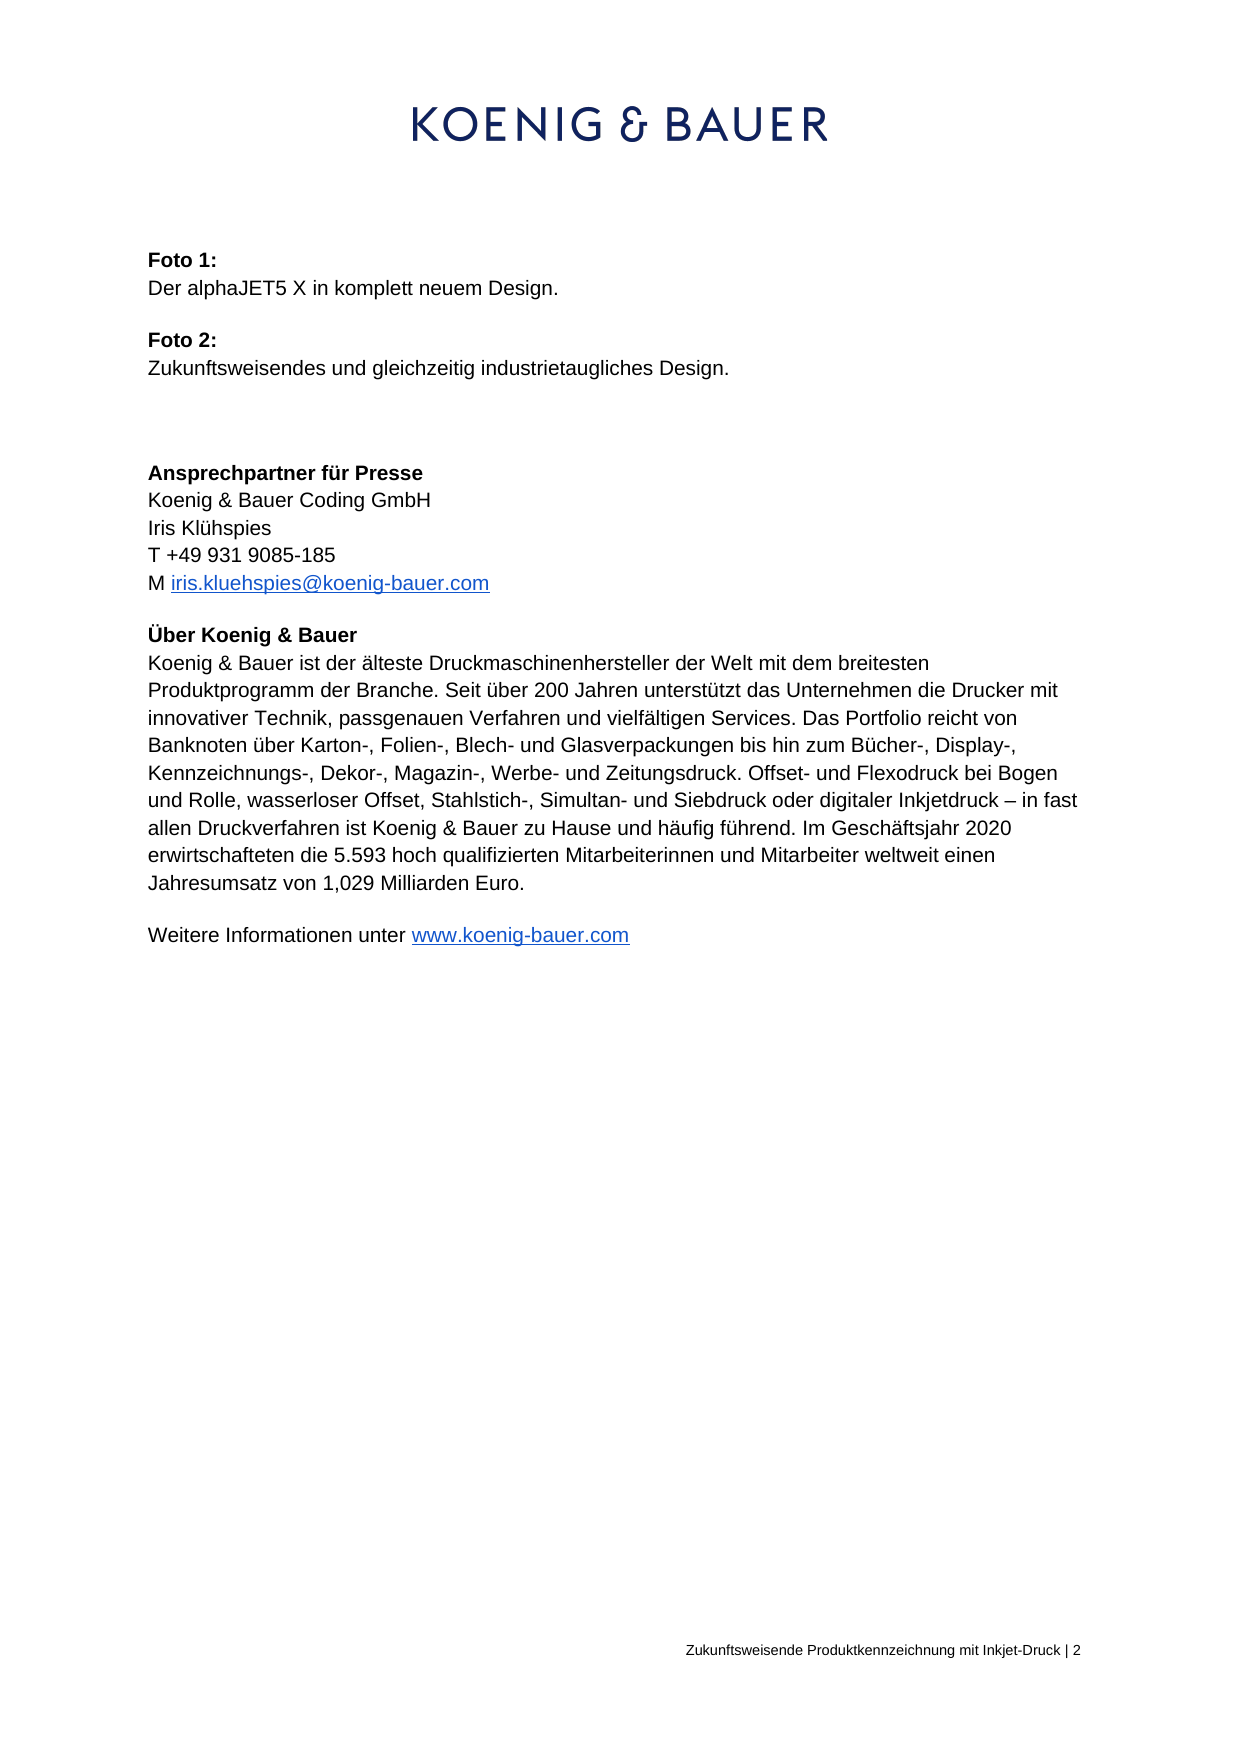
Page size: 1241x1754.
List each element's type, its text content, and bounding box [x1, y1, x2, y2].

picture [413, 106, 828, 142]
text Ansprechpartner für Presse [148, 461, 1092, 484]
text Koenig & Bauer ist der älteste Druckmaschinenhersteller der Welt mit dem breitesten Produktprogramm der Branche. Seit über 200 Jahren unterstützt das Unternehmen die Drucker mit innovativer Technik, passgenauen Verfahren und vielfältigen Services. Das Portfolio reicht von Banknoten über Karton-, Folien-, Blech- und Glasverpackungen bis hin zum Bücher-, Display-, Kennzeichnungs-, Dekor-, Magazin-, Werbe- und Zeitungsdruck. Offset- und Flexodruck bei Bogen und Rolle, wasserloser Offset, Stahlstich-, Simultan- und Siebdruck oder digitaler Inkjetdruck – in fast allen Druckverfahren ist Koenig & Bauer zu Hause und häufig führend. Im Geschäftsjahr 2020 erwirtschafteten die 5.593 hoch qualifizierten Mitarbeiterinnen und Mitarbeiter weltweit einen Jahresumsatz von 1,029 Milliarden Euro. [148, 651, 1092, 894]
text Foto 2: Zukunftsweisendes und gleichzeitig industrietaugliches Design. [148, 328, 1092, 379]
text Über Koenig & Bauer [148, 623, 1092, 647]
text Weitere Informationen unter www.koenig-bauer.com [148, 923, 1092, 947]
text Koenig & Bauer Coding GmbH Iris Klühspies T +49 931 9085-185 M iris.kluehspies@koenig-bauer.com [148, 488, 1092, 594]
text Foto 1: Der alphaJET5 X in komplett neuem Design. [148, 248, 1092, 299]
